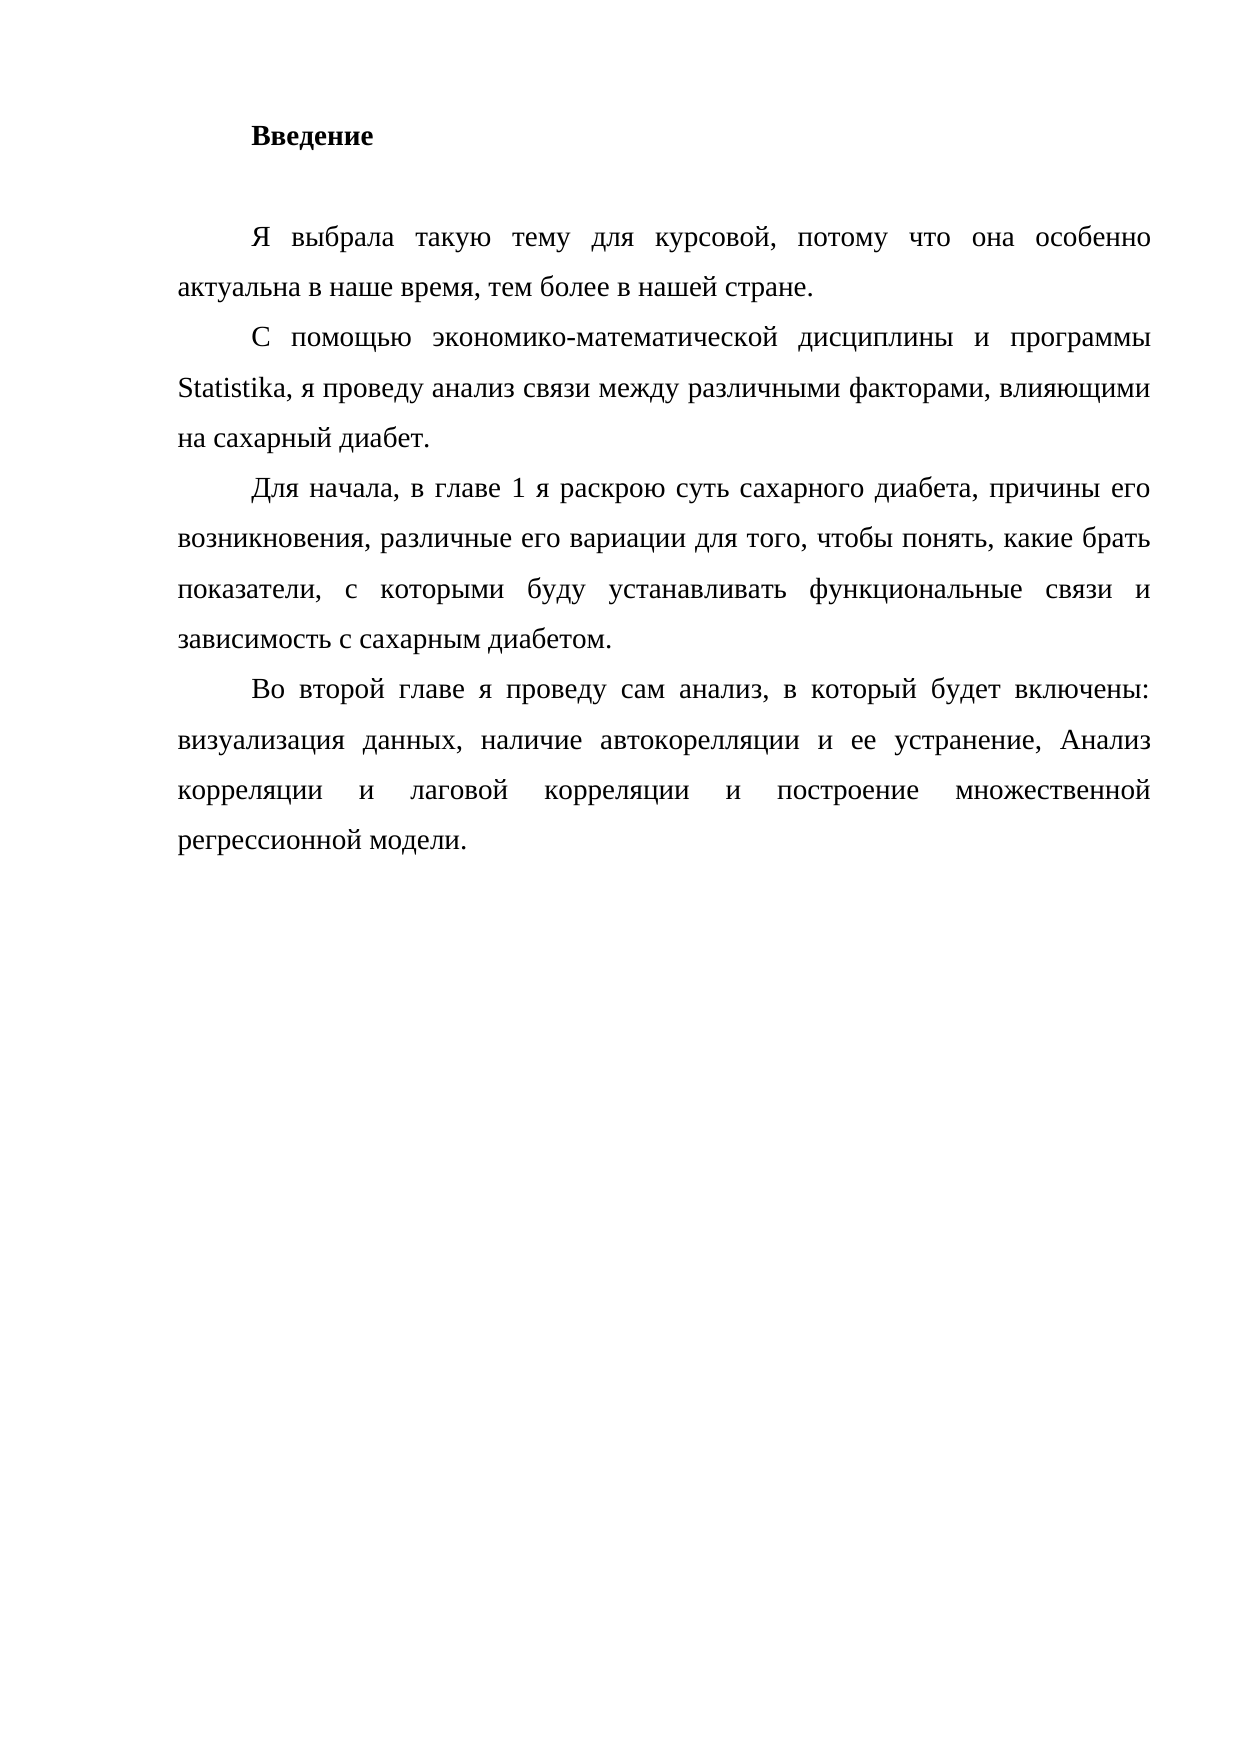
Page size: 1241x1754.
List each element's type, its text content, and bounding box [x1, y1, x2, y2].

text Во второй главе я проведу сам анализ, в который будет включены: визуализация данных, наличие автокорелляции и ее устранение, Анализ корреляции и лаговой корреляции и построение множественной регрессионной модели. [177, 672, 1152, 856]
text С помощью экономико-математической дисциплины и программы Statistika, я проведу анализ связи между различными факторами, влияющими на сахарный диабет. [177, 319, 1152, 453]
text Я выбрала такую тему для курсовой, потому что она особенно актуальна в наше время, тем более в нашей стране. [177, 219, 1152, 303]
text Введение [177, 118, 1152, 152]
text Для начала, в главе 1 я раскрою суть сахарного диабета, причины его возникновения, различные его вариации для того, чтобы понять, какие брать показатели, с которыми буду устанавливать функциональные связи и зависимость с сахарным диабетом. [177, 470, 1152, 655]
